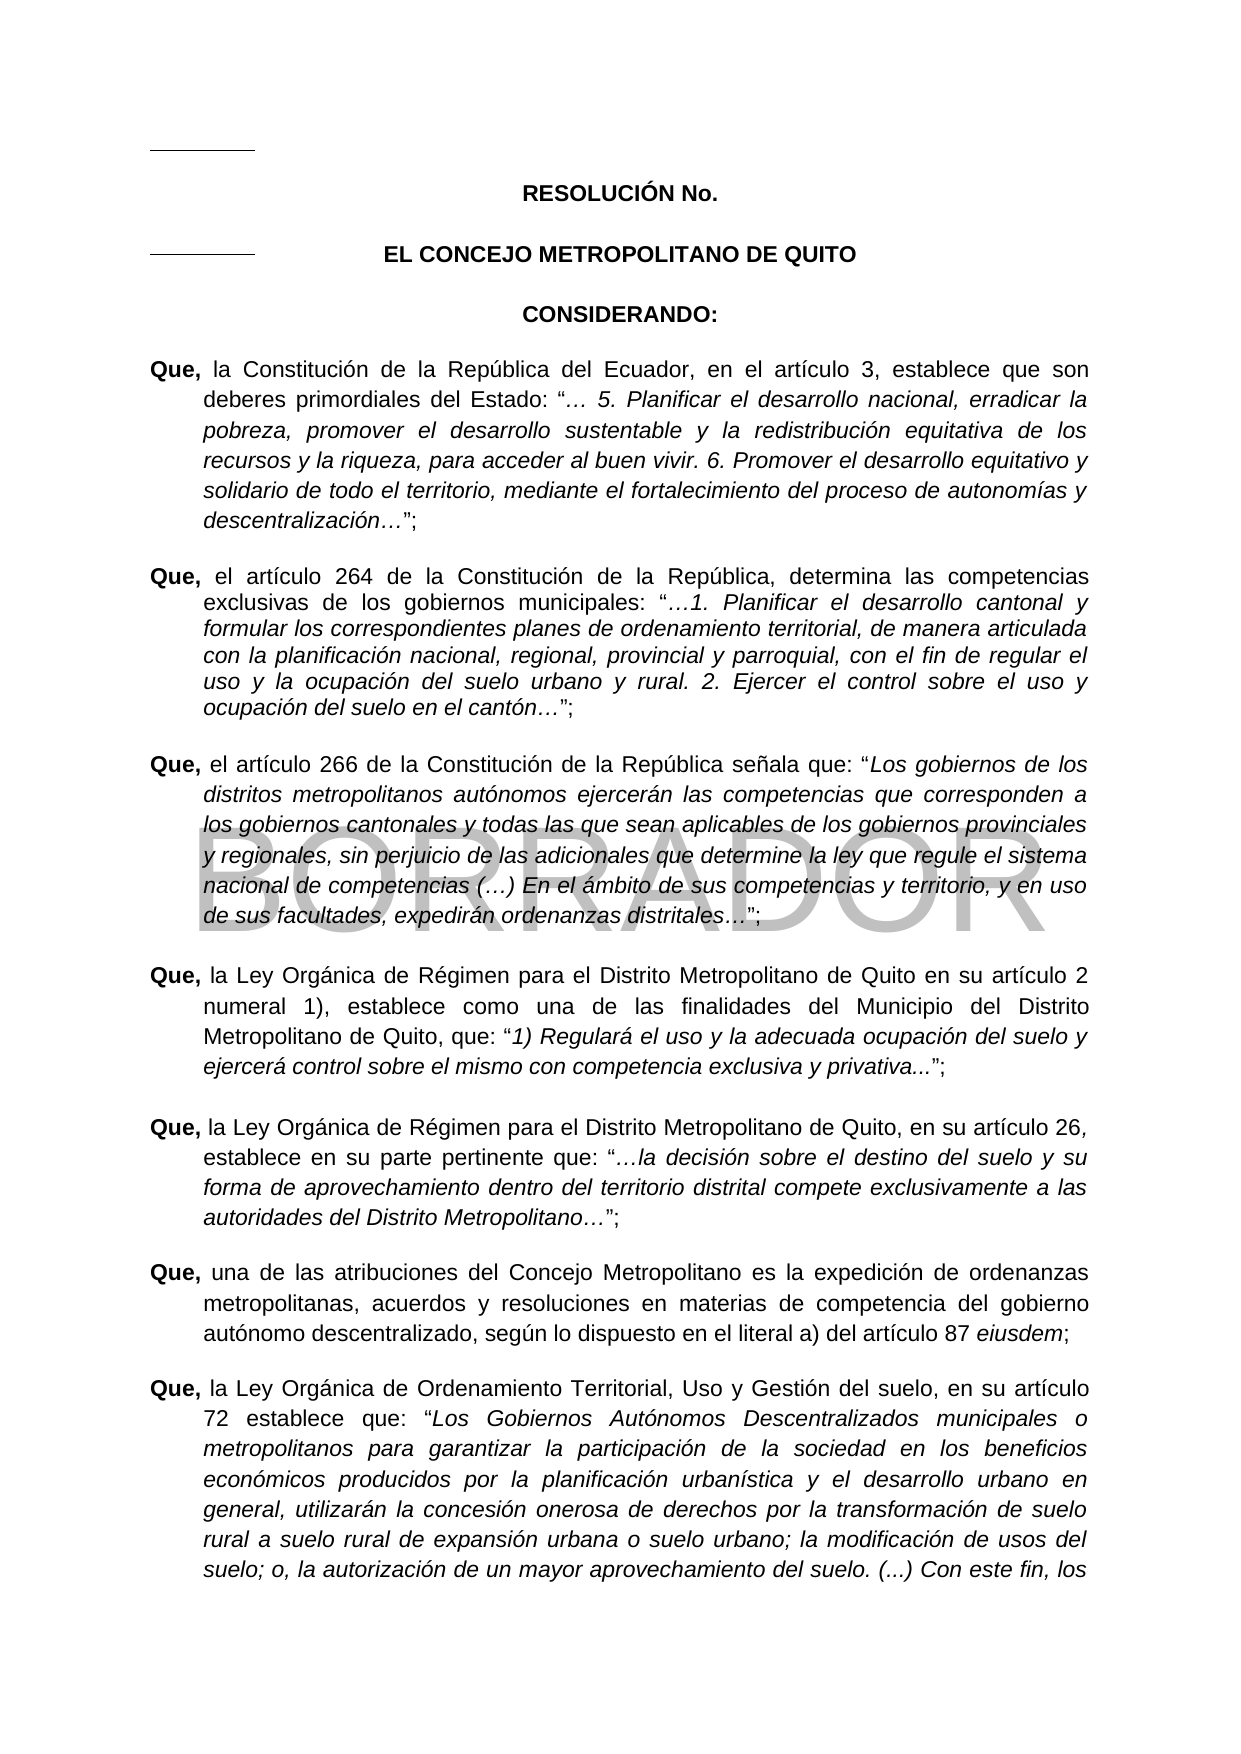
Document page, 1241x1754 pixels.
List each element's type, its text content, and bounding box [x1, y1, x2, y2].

text Que, el artículo 266 de la Constitución de la República señala que: “Los gobiernos de los distritos metropolitanos autónomos ejercerán las competencias que corresponden a los gobiernos cantonales y todas las que sean aplicables de los gobiernos provinciales y regionales, sin perjuicio de las adicionales que determine la ley que regule el sistema nacional de competencias (…) En el ámbito de sus competencias y territorio, y en uso de sus facultades, expedirán ordenanzas distritales…”; [150, 751, 1090, 928]
text Que, la Ley Orgánica de Régimen para el Distrito Metropolitano de Quito, en su artículo 26, establece en su parte pertinente que: “…la decisión sobre el destino del suelo y su forma de aprovechamiento dentro del territorio distrital compete exclusivamente a las autoridades del Distrito Metropolitano…”; [150, 1113, 1090, 1231]
text Que, el artículo 264 de la Constitución de la República, determina las competencias exclusivas de los gobiernos municipales: “…1. Planificar el desarrollo cantonal y formular los correspondientes planes de ordenamiento territorial, de manera articulada con la planificación nacional, regional, provincial y parroquial, con el fin de regular el uso y la ocupación del suelo urbano y rural. 2. Ejercer el control sobre el uso y ocupación del suelo en el cantón…”; [150, 563, 1090, 721]
text RESOLUCIÓN No. [150, 180, 1090, 207]
text CONSIDERANDO: [150, 301, 1090, 327]
text Que, una de las atribuciones del Concejo Metropolitano es la expedición de ordenanzas metropolitanas, acuerdos y resoluciones en materias de competencia del gobierno autónomo descentralizado, según lo dispuesto en el literal a) del artículo 87 eiusdem; [150, 1259, 1090, 1346]
text EL CONCEJO METROPOLITANO DE QUITO [150, 241, 1090, 267]
text Que, la Ley Orgánica de Régimen para el Distrito Metropolitano de Quito en su artículo 2 numeral 1), establece como una de las finalidades del Municipio del Distrito Metropolitano de Quito, que: “1) Regulará el uso y la adecuada ocupación del suelo y ejercerá control sobre el mismo con competencia exclusiva y privativa...”; [150, 962, 1090, 1079]
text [150, 1375, 1090, 1583]
text Que, la Constitución de la República del Ecuador, en el artículo 3, establece que son deberes primordiales del Estado: “… 5. Planificar el desarrollo nacional, erradicar la pobreza, promover el desarrollo sustentable y la redistribución equitativa de los recursos y la riqueza, para acceder al buen vivir. 6. Promover el desarrollo equitativo y solidario de todo el territorio, mediante el fortalecimiento del proceso de autonomías y descentralización…”; [150, 356, 1090, 534]
